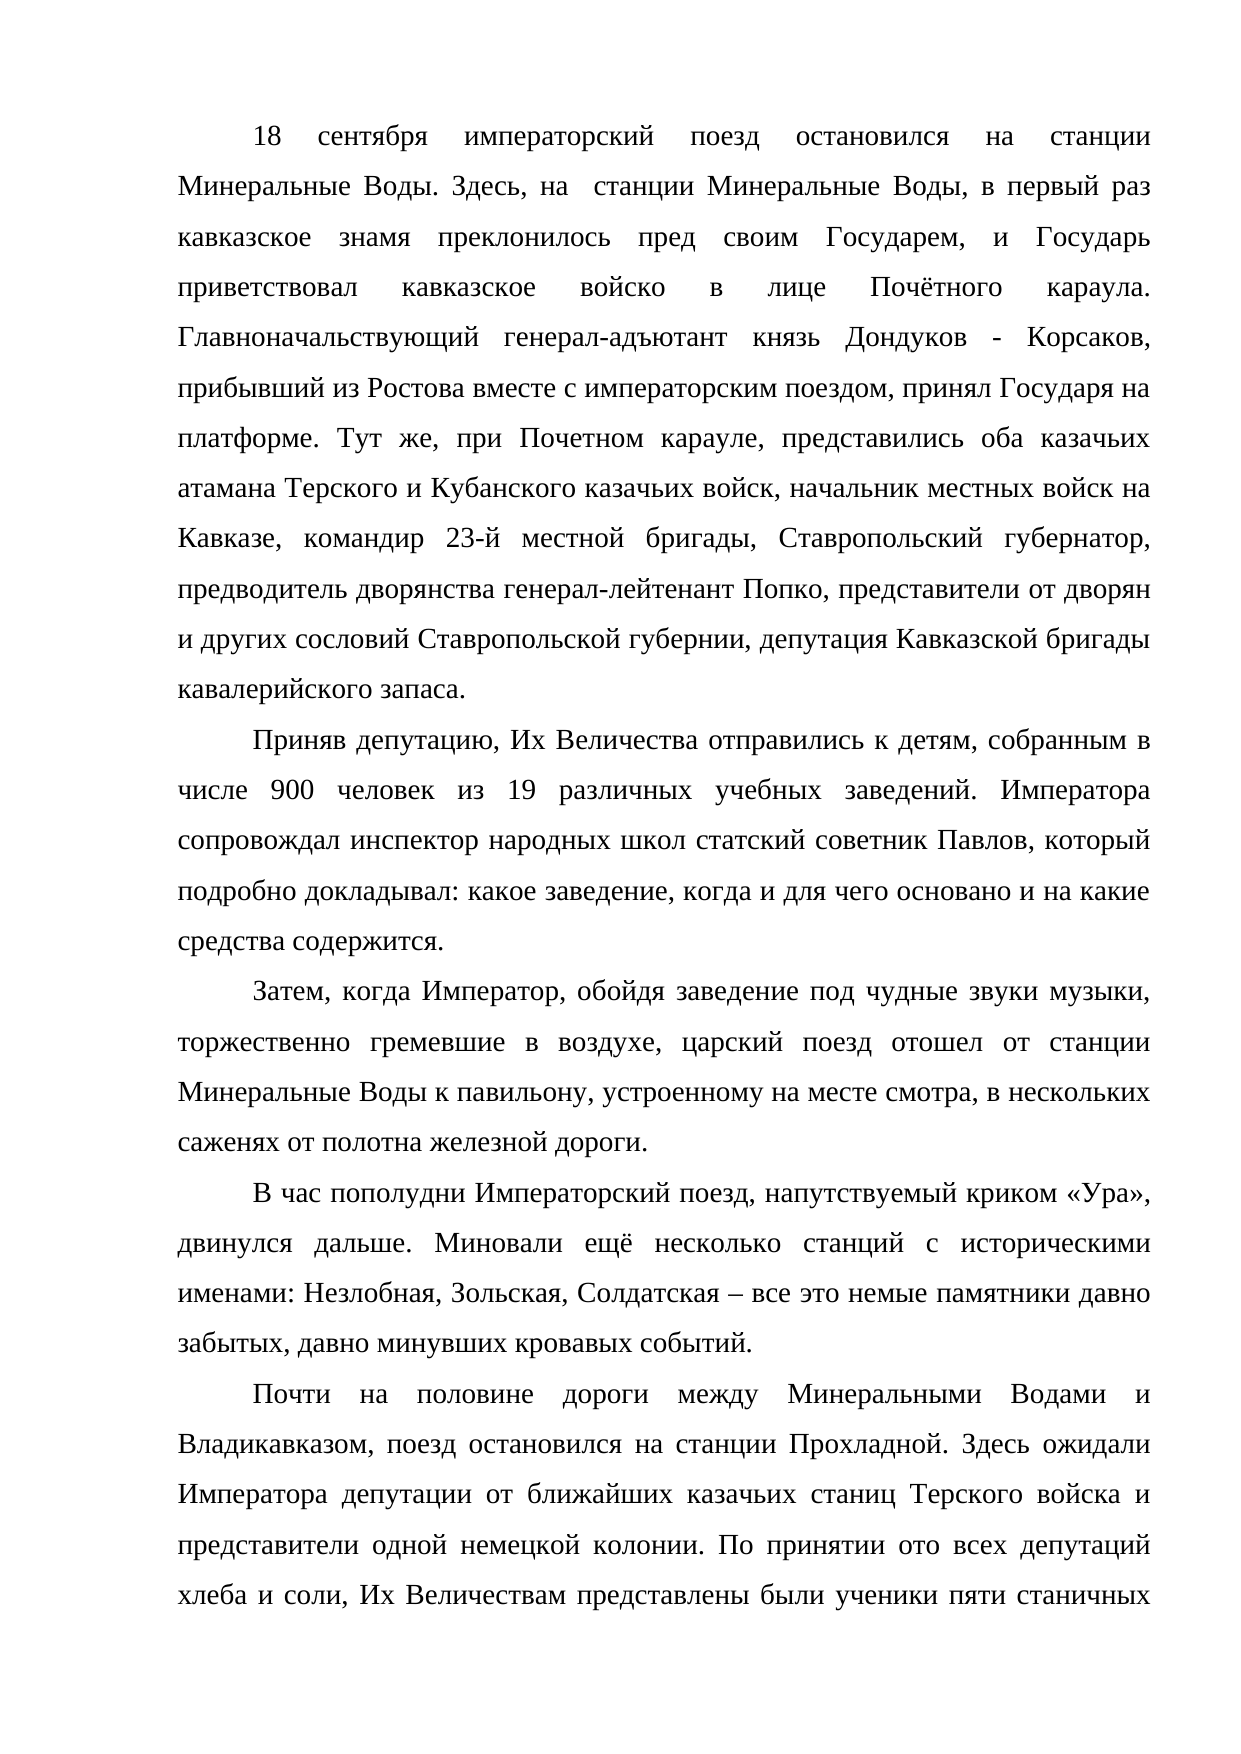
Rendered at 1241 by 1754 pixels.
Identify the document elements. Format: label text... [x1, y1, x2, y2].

text Затем, когда Император, обойдя заведение под чудные звуки музыки, торжественно гремевшие в воздухе, царский поезд отошел от станции Минеральные Воды к павильону, устроенному на месте смотра, в нескольких саженях от полотна железной дороги. [177, 973, 1152, 1158]
text 18 сентября императорский поезд остановился на станции Минеральные Воды. Здесь, на станции Минеральные Воды, в первый раз кавказское знамя преклонилось пред своим Государем, и Государь приветствовал кавказское войско в лице Почётного караула. Главноначальствующий генерал-адъютант князь Дондуков - Корсаков, прибывший из Ростова вместе с императорским поездом, принял Государя на платформе. Тут же, при Почетном карауле, представились оба казачьих атамана Терского и Кубанского казачьих войск, начальник местных войск на Кавказе, командир 23-й местной бригады, Ставропольский губернатор, предводитель дворянства генерал-лейтенант Попко, представители от дворян и других сословий Ставропольской губернии, депутация Кавказской бригады кавалерийского запаса. [177, 118, 1152, 705]
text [177, 1376, 1152, 1611]
text В час пополудни Императорский поезд, напутствуемый криком «Ура», двинулся дальше. Миновали ещё несколько станций с историческими именами: Незлобная, Зольская, Солдатская – все это немые памятники давно забытых, давно минувших кровавых событий. [177, 1175, 1152, 1359]
text Приняв депутацию, Их Величества отправились к детям, собранным в числе 900 человек из 19 различных учебных заведений. Императора сопровождал инспектор народных школ статский советник Павлов, который подробно докладывал: какое заведение, когда и для чего основано и на какие средства содержится. [177, 722, 1152, 957]
